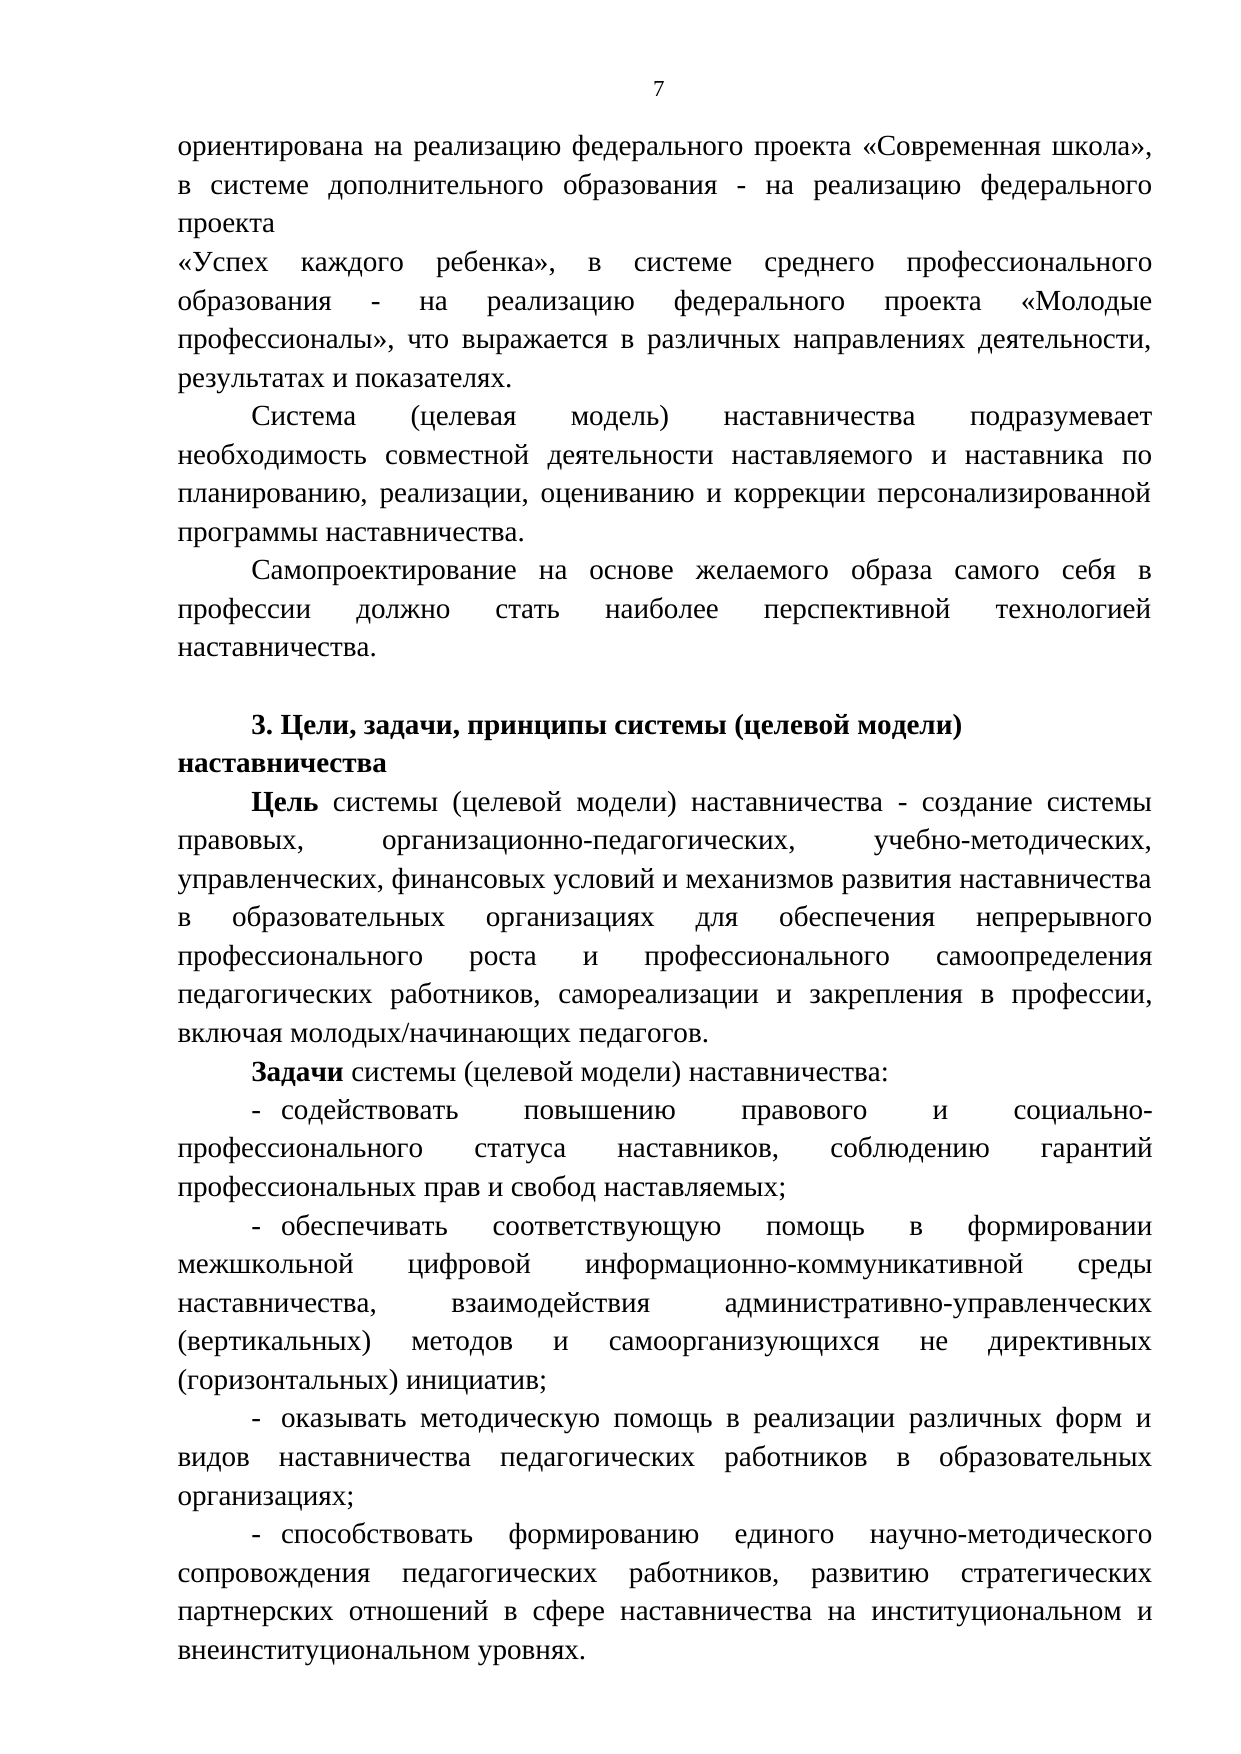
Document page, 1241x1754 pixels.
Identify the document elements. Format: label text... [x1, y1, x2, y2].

text ориентирована на реализацию федерального проекта «Современная школа», в системе дополнительного образования - на реализацию федерального проекта [177, 128, 1152, 239]
text Самопроектирование на основе желаемого образа самого себя в профессии должно стать наиболее перспективной технологией наставничества. [177, 552, 1151, 663]
text Цель системы (целевой модели) наставничества - создание системы правовых, организационно-педагогических, учебно-методических, управленческих, финансовых условий и механизмов развития наставничества в образовательных организациях для обеспечения непрерывного профессионального роста и профессионального самоопределения педагогических работников, самореализации и закрепления в профессии, включая молодых/начинающих педагогов. [177, 784, 1152, 1049]
list обеспечивать соответствующую помощь в формировании межшкольной цифровой информационно-коммуникативной среды наставничества, взаимодействия административно-управленческих (вертикальных) методов и самоорганизующихся не директивных (горизонтальных) инициатив; [177, 1208, 1152, 1395]
list способствовать формированию единого научно-методического сопровождения педагогических работников, развитию стратегических партнерских отношений в сфере наставничества на институциональном и внеинституциональном уровнях. [177, 1516, 1152, 1666]
text «Успех каждого ребенка», в системе среднего профессионального образования - на реализацию федерального проекта «Молодые профессионалы», что выражается в различных направлениях деятельности, результатах и показателях. [177, 244, 1152, 393]
list оказывать методическую помощь в реализации различных форм и видов наставничества педагогических работников в образовательных организациях; [177, 1401, 1152, 1511]
text Задачи системы (целевой модели) наставничества: [251, 1054, 1236, 1087]
list Цели, задачи, принципы системы (целевой модели) наставничества [177, 707, 963, 779]
text Система (целевая модель) наставничества подразумевает необходимость совместной деятельности наставляемого и наставника по планированию, реализации, оцениванию и коррекции персонализированной программы наставничества. [177, 398, 1152, 547]
list содействовать повышению правового и социально- профессионального статуса наставников, соблюдению гарантий профессиональных прав и свобод наставляемых; [177, 1092, 1153, 1203]
